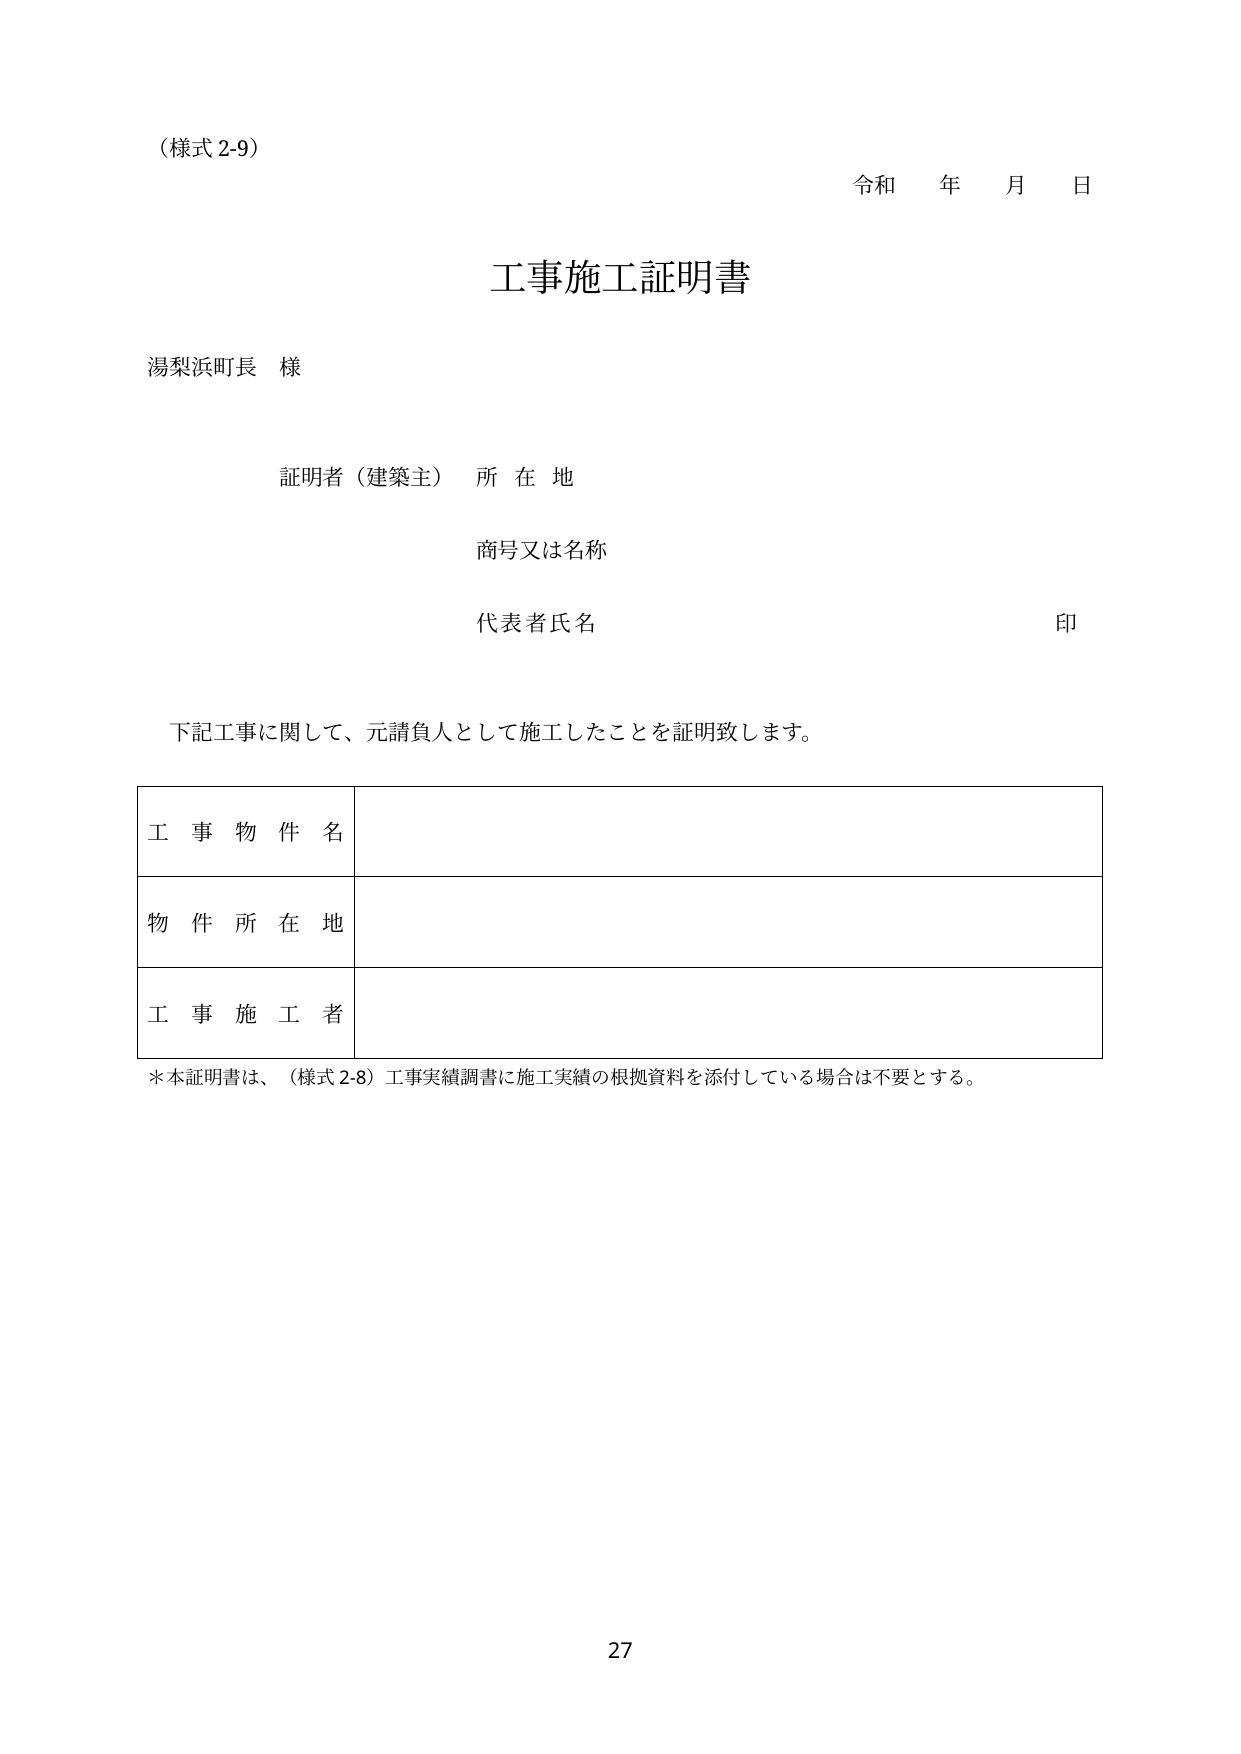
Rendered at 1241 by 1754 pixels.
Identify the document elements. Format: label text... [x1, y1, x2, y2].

text 代表者氏名 印 [148, 603, 1092, 640]
table_header [355, 787, 1102, 876]
table_cell [355, 877, 1102, 967]
text 証明者（建築主） 所在地 [148, 457, 1092, 494]
text 令和 年 月 日 [148, 166, 1092, 202]
text （様式2-9） [148, 129, 1092, 166]
table_cell 工事施工者 [138, 968, 354, 1057]
text ＊本証明書は、（様式2-8）工事実績調書に施工実績の根拠資料を添付している場合は不要とする。 [148, 1059, 1092, 1095]
text 工事施工証明書 [148, 239, 1092, 312]
text 湯梨浜町長 様 [148, 348, 1092, 384]
text 商号又は名称 [148, 530, 1092, 567]
table_cell 物件所在地 [138, 877, 354, 967]
table_cell [355, 968, 1102, 1057]
text 下記工事に関して、元請負人として施工したことを証明致します。 [148, 713, 1092, 749]
table_header 工事物件名 [138, 787, 354, 876]
